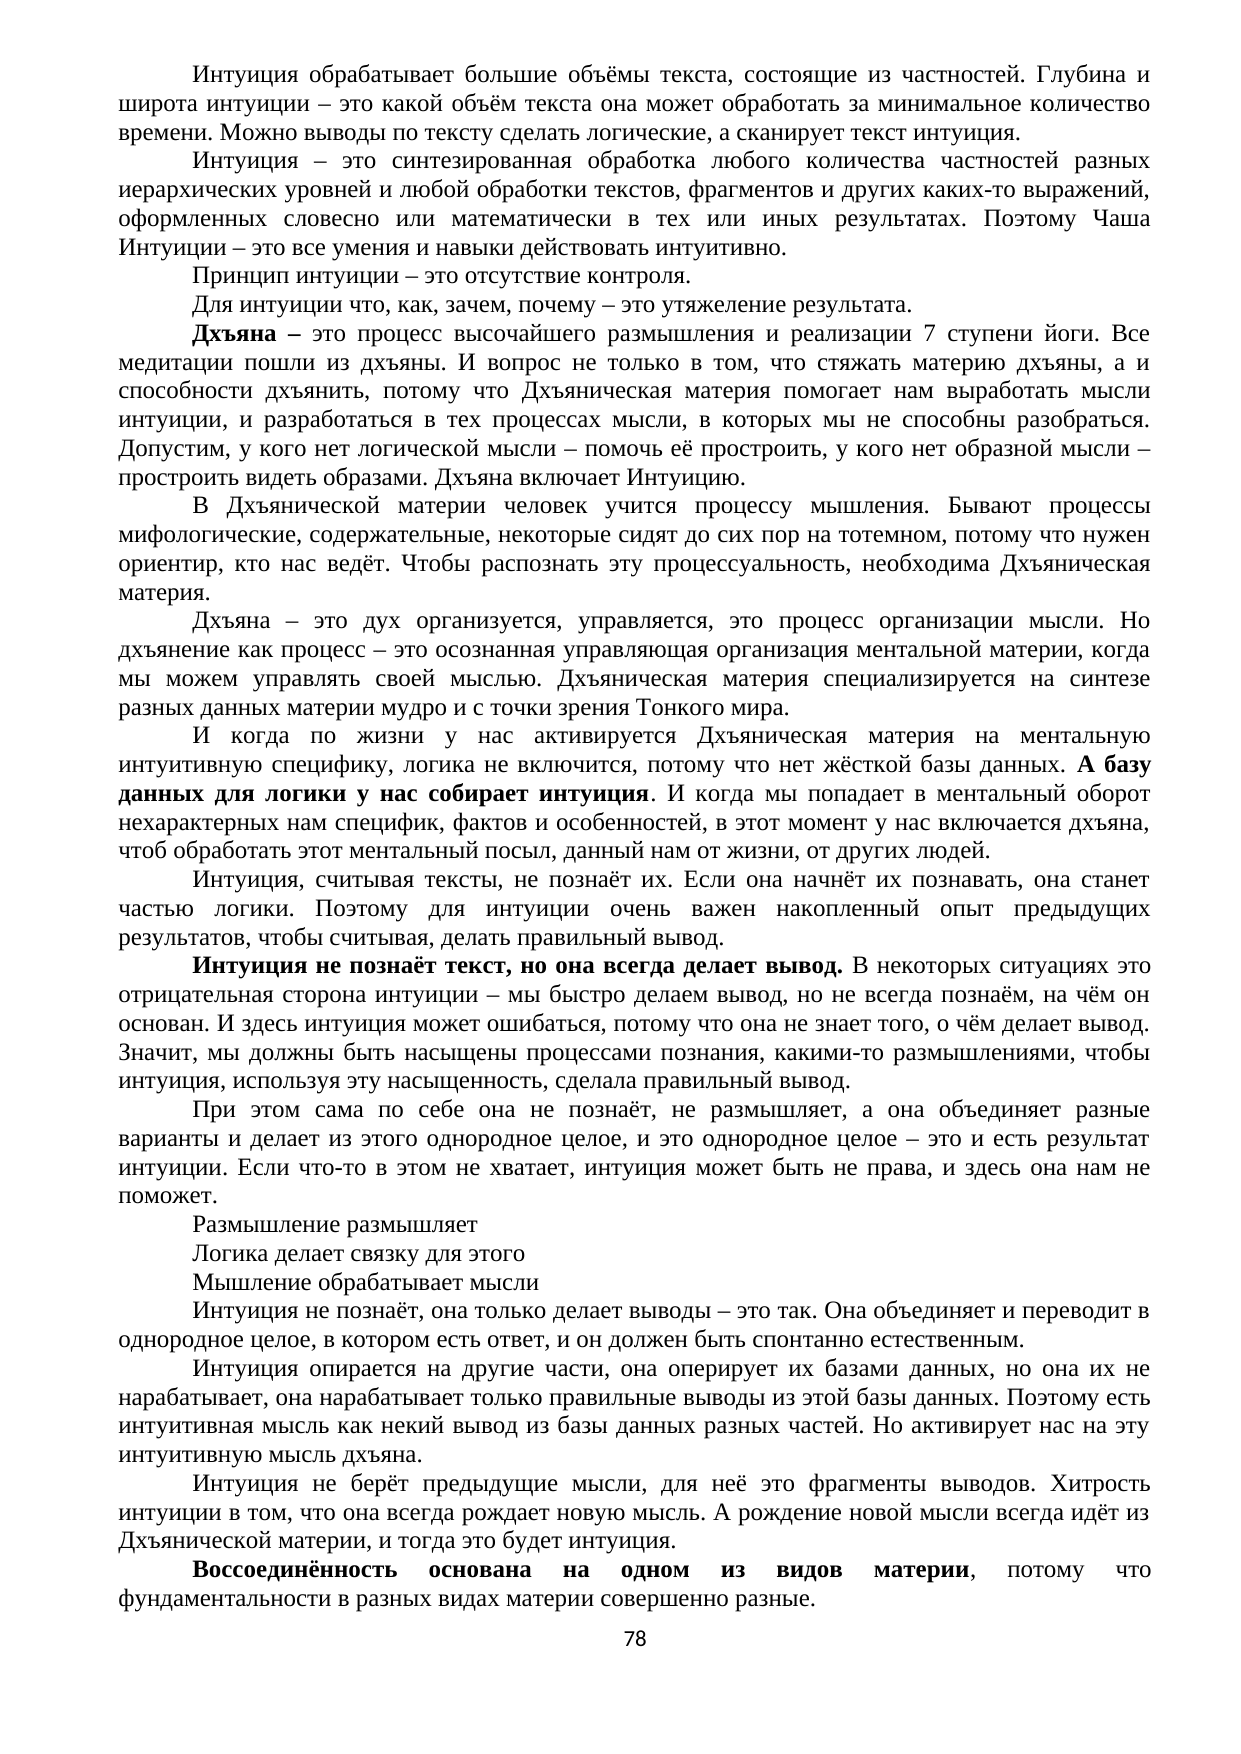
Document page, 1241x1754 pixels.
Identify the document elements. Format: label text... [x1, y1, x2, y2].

text Для интуиции что, как, зачем, почему – это утяжеление результата. [118, 289, 1152, 318]
text Воссоединённость основана на одном из видов материи, потому что фундаментальности в разных видах материи совершенно разные. [118, 1554, 1152, 1612]
text Дхъяна – это дух организуется, управляется, это процесс организации мысли. Но дхъянение как процесс – это осознанная управляющая организация ментальной материи, когда мы можем управлять своей мыслью. Дхъяническая материя специализируется на синтезе разных данных материи мудро и с точки зрения Тонкого мира. [118, 605, 1152, 720]
text Интуиция не познаёт, она только делает выводы – это так. Она объединяет и переводит в однородное целое, в котором есть ответ, и он должен быть спонтанно естественным. [118, 1295, 1152, 1353]
text Мышление обрабатывает мысли [118, 1267, 1152, 1295]
text И когда по жизни у нас активируется Дхъяническая материя на ментальную интуитивную специфику, логика не включится, потому что нет жёсткой базы данных. А базу данных для логики у нас собирает интуиция. И когда мы попадает в ментальный оборот нехарактерных нам специфик, фактов и особенностей, в этот момент у нас включается дхъяна, чтоб обработать этот ментальный посыл, данный нам от жизни, от других людей. [118, 720, 1152, 864]
text В Дхъянической материи человек учится процессу мышления. Бывают процессы мифологические, содержательные, некоторые сидят до сих пор на тотемном, потому что нужен ориентир, кто нас ведёт. Чтобы распознать эту процессуальность, необходима Дхъяническая материя. [118, 490, 1152, 605]
text Размышление размышляет [118, 1209, 1152, 1238]
text Дхъяна – это процесс высочайшего размышления и реализации 7 ступени йоги. Все медитации пошли из дхъяны. И вопрос не только в том, что стяжать материю дхъяны, а и способности дхъянить, потому что Дхъяническая материя помогает нам выработать мысли интуиции, и разработаться в тех процессах мысли, в которых мы не способны разобраться. Допустим, у кого нет логической мысли – помочь её простроить, у кого нет образной мысли – простроить видеть образами. Дхъяна включает Интуицию. [118, 318, 1152, 490]
text Интуиция обрабатывает большие объёмы текста, состоящие из частностей. Глубина и широта интуиции – это какой объём текста она может обработать за минимальное количество времени. Можно выводы по тексту сделать логические, а сканирует текст интуиция. [118, 59, 1152, 145]
text Интуиция опирается на другие части, она оперирует их базами данных, но она их не нарабатывает, она нарабатывает только правильные выводы из этой базы данных. Поэтому есть интуитивная мысль как некий вывод из базы данных разных частей. Но активирует нас на эту интуитивную мысль дхъяна. [118, 1353, 1152, 1468]
text Интуиция не берёт предыдущие мысли, для неё это фрагменты выводов. Хитрость интуиции в том, что она всегда рождает новую мысль. А рождение новой мысли всегда идёт из Дхъянической материи, и тогда это будет интуиция. [118, 1468, 1152, 1554]
text Интуиция, считывая тексты, не познаёт их. Если она начнёт их познавать, она станет частью логики. Поэтому для интуиции очень важен накопленный опыт предыдущих результатов, чтобы считывая, делать правильный вывод. [118, 864, 1152, 950]
text Интуиция – это синтезированная обработка любого количества частностей разных иерархических уровней и любой обработки текстов, фрагментов и других каких-то выражений, оформленных словесно или математически в тех или иных результатах. Поэтому Чаша Интуиции – это все умения и навыки действовать интуитивно. [118, 145, 1152, 260]
text Принцип интуиции – это отсутствие контроля. [118, 260, 1152, 289]
text При этом сама по себе она не познаёт, не размышляет, а она объединяет разные варианты и делает из этого однородное целое, и это однородное целое – это и есть результат интуиции. Если что-то в этом не хватает, интуиция может быть не права, и здесь она нам не поможет. [118, 1094, 1152, 1209]
text Интуиция не познаёт текст, но она всегда делает вывод. В некоторых ситуациях это отрицательная сторона интуиции – мы быстро делаем вывод, но не всегда познаём, на чём он основан. И здесь интуиция может ошибаться, потому что она не знает того, о чём делает вывод. Значит, мы должны быть насыщены процессами познания, какими-то размышлениями, чтобы интуиция, используя эту насыщенность, сделала правильный вывод. [118, 950, 1152, 1094]
text Логика делает связку для этого [118, 1238, 1152, 1267]
